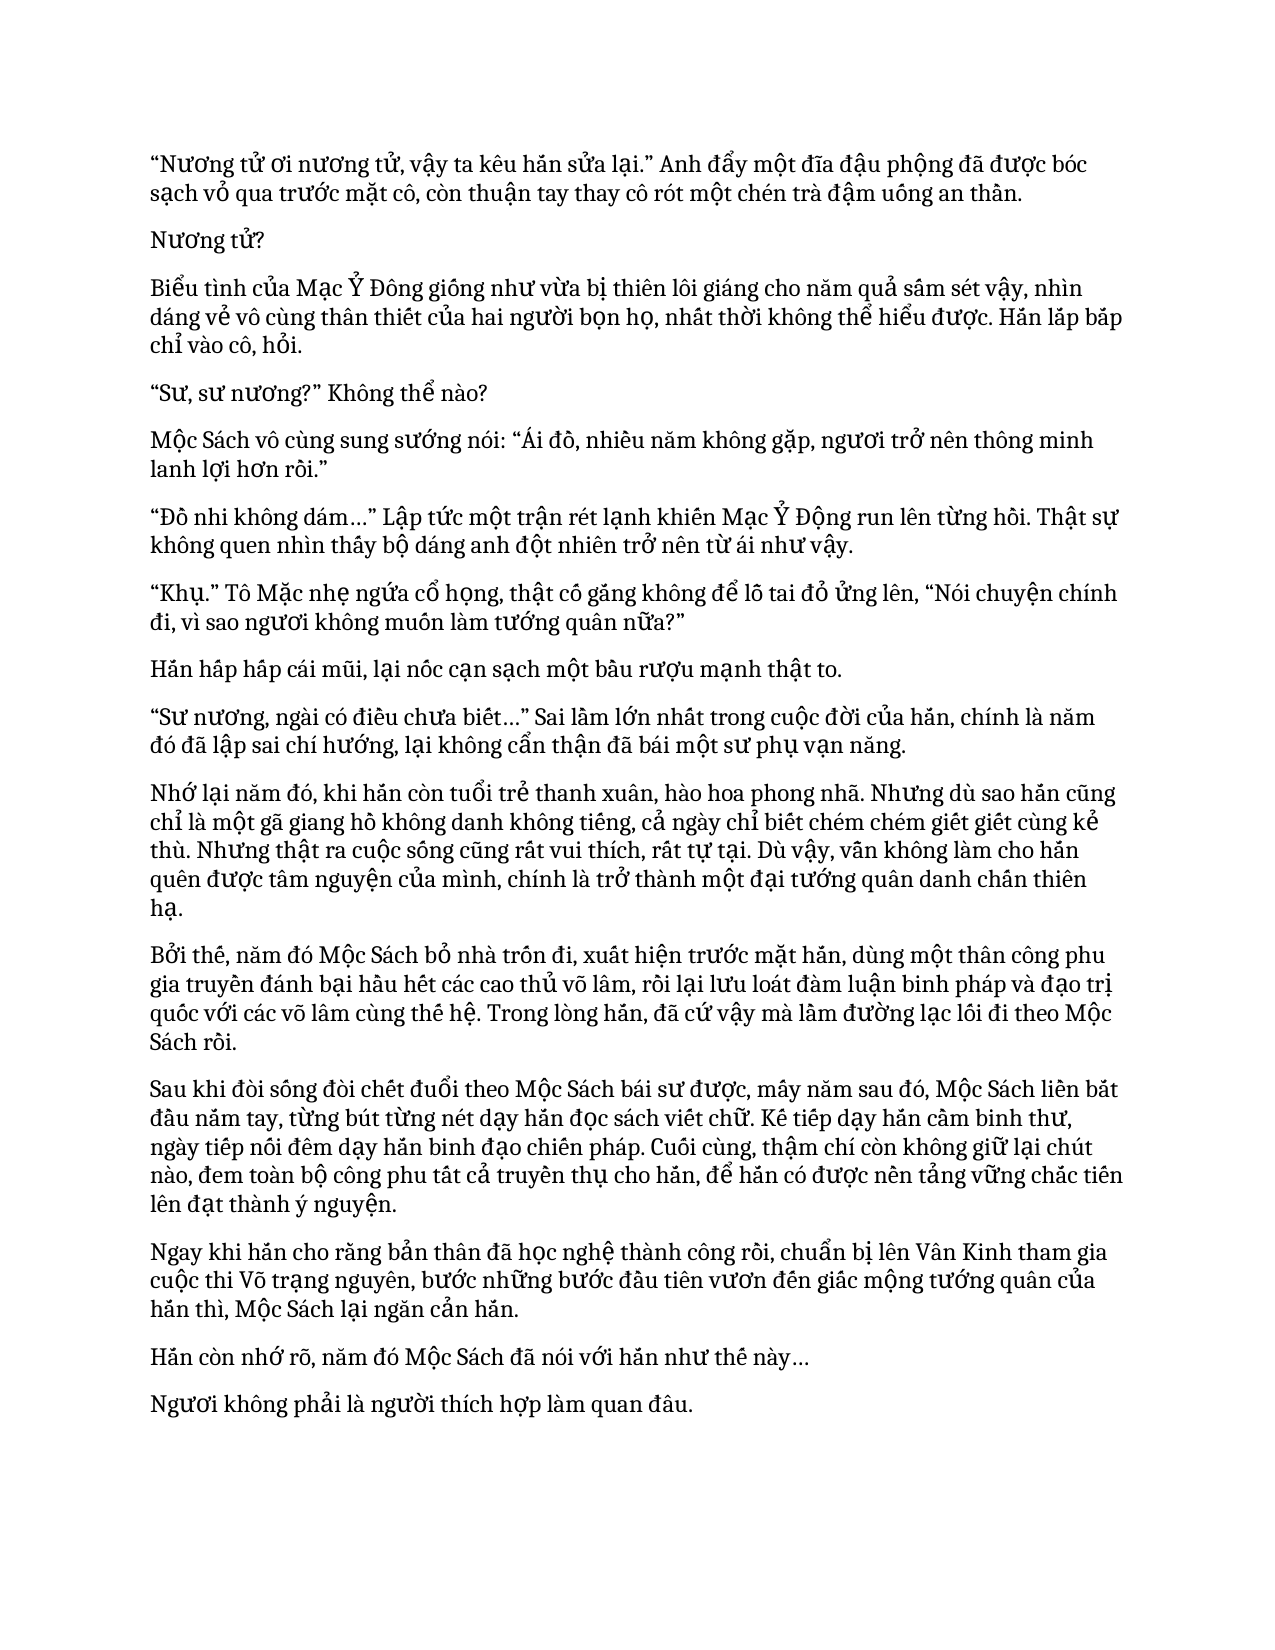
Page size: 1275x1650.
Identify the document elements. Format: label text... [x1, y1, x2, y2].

text “Nương tử ơi nương tử, vậy ta kêu hắn sửa lại.” Anh đẩy một đĩa đậu phộng đã được bóc sạch vỏ qua trước mặt cô, còn thuận tay thay cô rót một chén trà đậm uống an thần. [150, 150, 1125, 207]
text “Sư, sư nương?” Không thể nào? [150, 379, 1125, 407]
text Hắn còn nhớ rõ, năm đó Mộc Sách đã nói với hắn như thế này… [150, 1342, 1125, 1371]
text Nhớ lại năm đó, khi hắn còn tuổi trẻ thanh xuân, hào hoa phong nhã. Nhưng dù sao hắn cũng chỉ là một gã giang hồ không danh không tiếng, cả ngày chỉ biết chém chém giết giết cùng kẻ thù. Nhưng thật ra cuộc sống cũng rất vui thích, rất tự tại. Dù vậy, vẫn không làm cho hắn quên được tâm nguyện của mình, chính là trở thành một đại tướng quân danh chấn thiên hạ. [150, 779, 1125, 922]
text “Đồ nhi không dám…” Lập tức một trận rét lạnh khiến Mạc Ỷ Động run lên từng hồi. Thật sự không quen nhìn thấy bộ dáng anh đột nhiên trở nên từ ái như vậy. [150, 502, 1125, 560]
text Sau khi đòi sống đòi chết đuổi theo Mộc Sách bái sư được, mấy năm sau đó, Mộc Sách liền bắt đầu nắm tay, từng bút từng nét dạy hắn đọc sách viết chữ. Kế tiếp dạy hắn cầm binh thư, ngày tiếp nối đêm dạy hắn binh đạo chiến pháp. Cuối cùng, thậm chí còn không giữ lại chút nào, đem toàn bộ công phu tất cả truyền thụ cho hắn, để hắn có được nền tảng vững chắc tiến lên đạt thành ý nguyện. [150, 1075, 1125, 1219]
text Bởi thế, năm đó Mộc Sách bỏ nhà trốn đi, xuất hiện trước mặt hắn, dùng một thân công phu gia truyền đánh bại hầu hết các cao thủ võ lâm, rồi lại lưu loát đàm luận binh pháp và đạo trị quốc với các võ lâm cùng thế hệ. Trong lòng hắn, đã cứ vậy mà lầm đường lạc lối đi theo Mộc Sách rồi. [150, 941, 1125, 1056]
text “Sư nương, ngài có điều chưa biết…” Sai lầm lớn nhất trong cuộc đời của hắn, chính là năm đó đã lập sai chí hướng, lại không cẩn thận đã bái một sư phụ vạn năng. [150, 702, 1125, 760]
text Hắn hấp hấp cái mũi, lại nốc cạn sạch một bầu rượu mạnh thật to. [150, 655, 1125, 684]
text Ngay khi hắn cho rằng bản thân đã học nghệ thành công rồi, chuẩn bị lên Vân Kinh tham gia cuộc thi Võ trạng nguyên, bước những bước đầu tiên vươn đến giấc mộng tướng quân của hắn thì, Mộc Sách lại ngăn cản hắn. [150, 1237, 1125, 1324]
text Mộc Sách vô cùng sung sướng nói: “Ái đồ, nhiều năm không gặp, ngươi trở nên thông minh lanh lợi hơn rồi.” [150, 426, 1125, 484]
text Nương tử? [150, 226, 1125, 255]
text Biểu tình của Mạc Ỷ Đông giống như vừa bị thiên lôi giáng cho năm quả sấm sét vậy, nhìn dáng vẻ vô cùng thân thiết của hai người bọn họ, nhất thời không thể hiểu được. Hắn lắp bắp chỉ vào cô, hỏi. [150, 274, 1125, 360]
text “Khụ.” Tô Mặc nhẹ ngứa cổ họng, thật cố gắng không để lỗ tai đỏ ửng lên, “Nói chuyện chính đi, vì sao ngươi không muốn làm tướng quân nữa?” [150, 579, 1125, 636]
text Ngươi không phải là người thích hợp làm quan đâu. [150, 1390, 1125, 1419]
